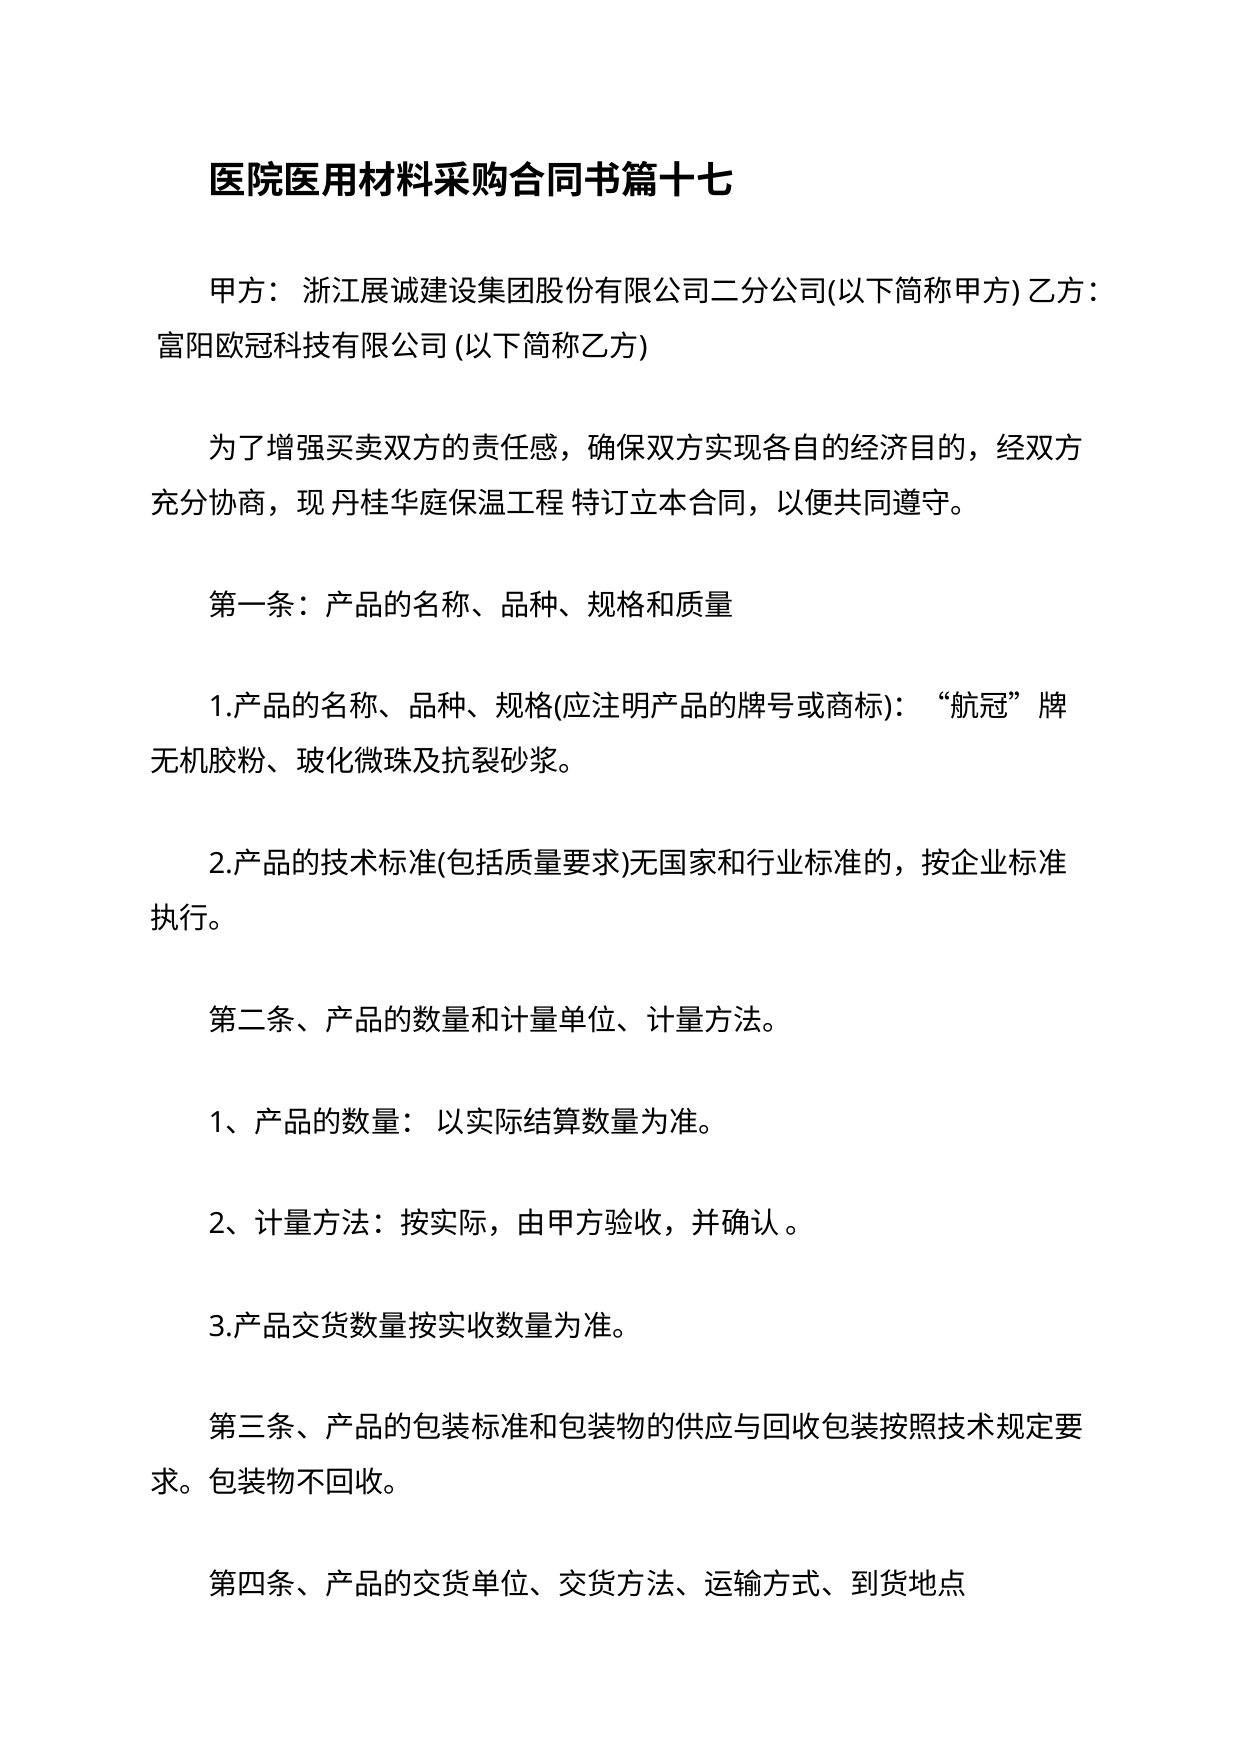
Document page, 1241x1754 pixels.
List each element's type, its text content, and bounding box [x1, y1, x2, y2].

text 医院医用材料采购合同书篇十七 [150, 150, 1090, 204]
text 第三条、产品的包装标准和包装物的供应与回收包装按照技术规定要求。包装物不回收。 [150, 1404, 1090, 1501]
text 第二条、产品的数量和计量单位、计量方法。 [150, 996, 1090, 1039]
text 第一条：产品的名称、品种、规格和质量 [150, 581, 1090, 623]
text 第四条、产品的交货单位、交货方法、运输方式、到货地点 [150, 1561, 1090, 1603]
text 2、计量方法：按实际，由甲方验收，并确认 。 [150, 1200, 1090, 1242]
text 为了增强买卖双方的责任感，确保双方实现各自的经济目的，经双方充分协商，现 丹桂华庭保温工程 特订立本合同，以便共同遵守。 [150, 424, 1090, 522]
text 1、产品的数量： 以实际结算数量为准。 [150, 1098, 1090, 1141]
text 3.产品交货数量按实收数量为准。 [150, 1302, 1090, 1344]
text 2.产品的技术标准(包括质量要求)无国家和行业标准的，按企业标准执行。 [150, 839, 1090, 937]
text 1.产品的名称、品种、规格(应注明产品的牌号或商标)：“航冠”牌无机胶粉、玻化微珠及抗裂砂浆。 [150, 683, 1090, 780]
text 甲方： 浙江展诚建设集团股份有限公司二分公司(以下简称甲方) 乙方： 富阳欧冠科技有限公司 (以下简称乙方) [150, 267, 1090, 365]
